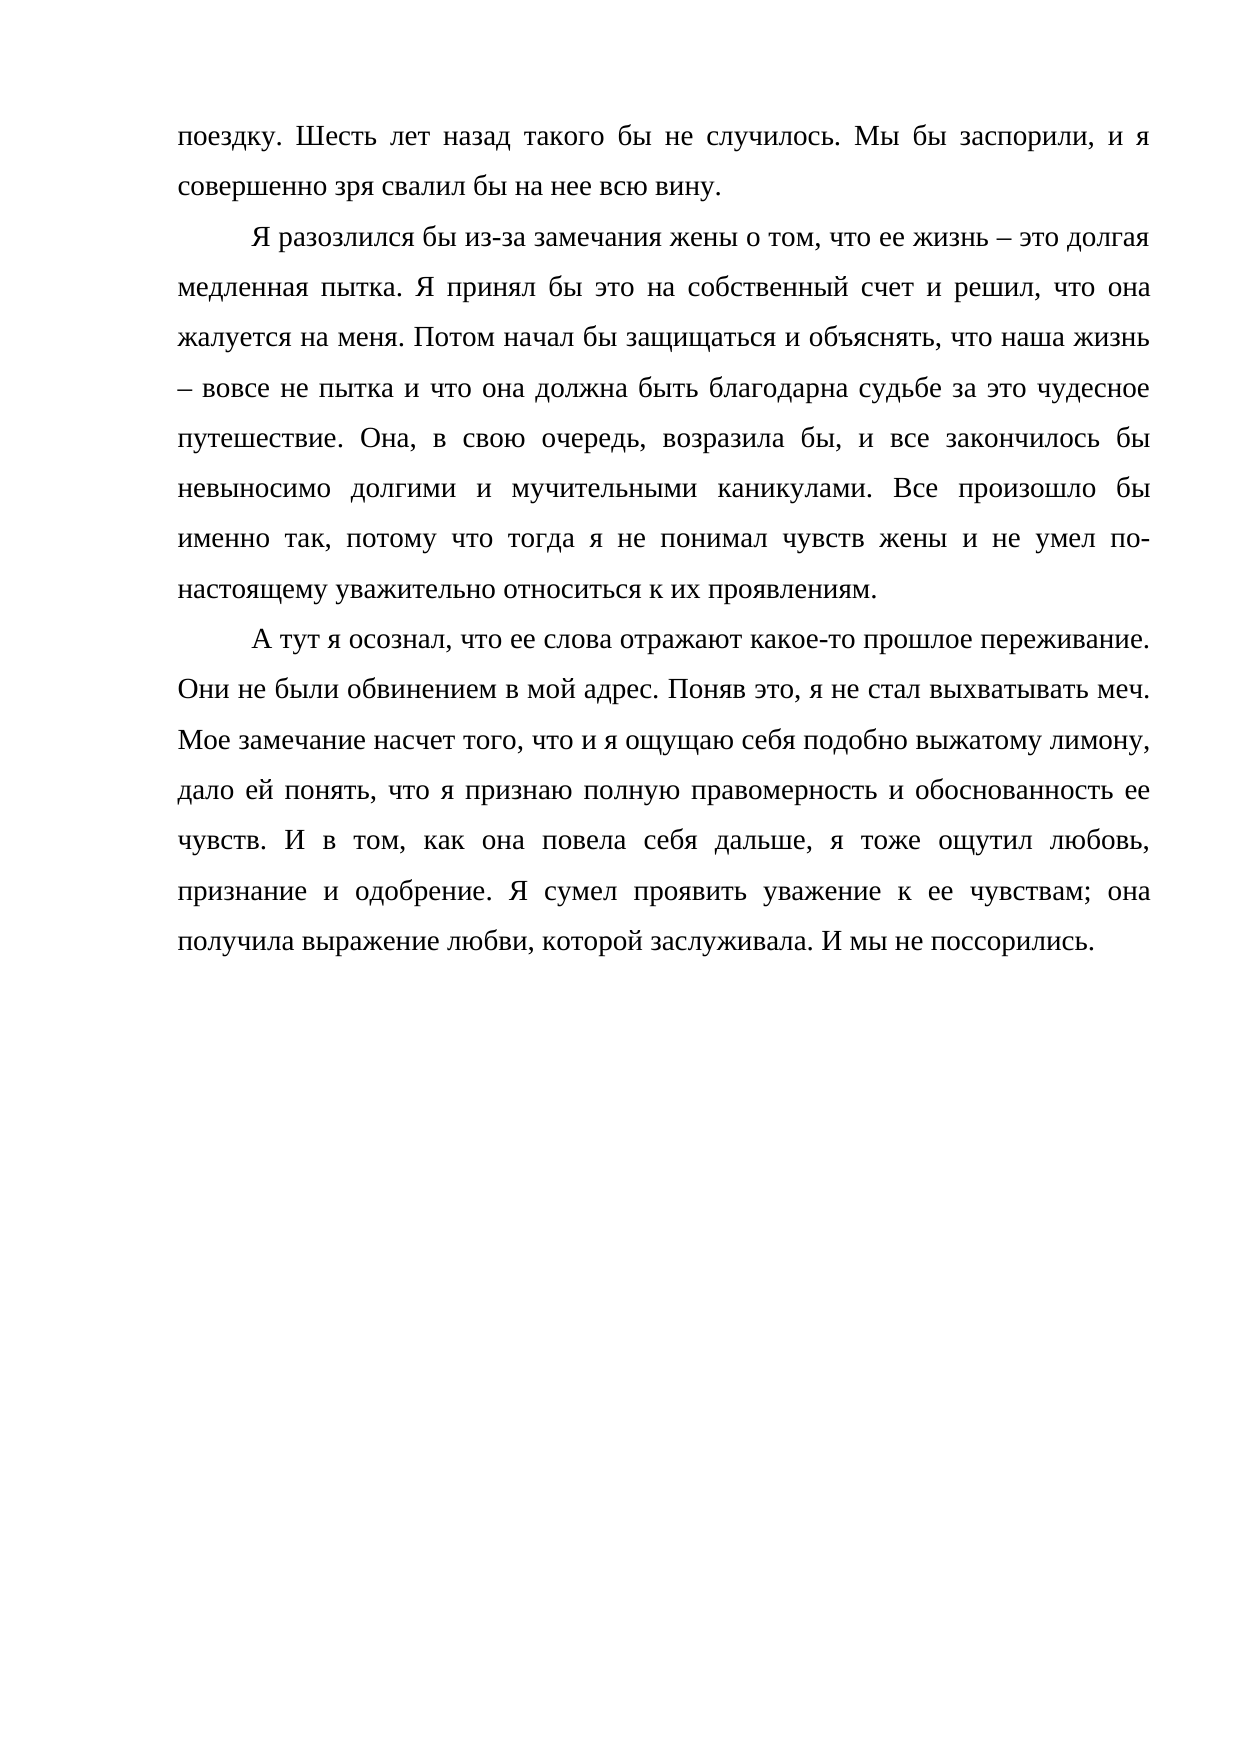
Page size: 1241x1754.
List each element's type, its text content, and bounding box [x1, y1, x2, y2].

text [177, 118, 1152, 202]
text Я разозлился бы из-за замечания жены о том, что ее жизнь – это долгая медленная пытка. Я принял бы это на собственный счет и решил, что она жалуется на меня. Потом начал бы защищаться и объяснять, что наша жизнь – вовсе не пытка и что она должна быть благодарна судьбе за это чудесное путешествие. Она, в свою очередь, возразила бы, и все закончилось бы невыносимо долгими и мучительными каникулами. Все произошло бы именно так, потому что тогда я не понимал чувств жены и не умел по-настоящему уважительно относиться к их проявлениям. [177, 219, 1152, 604]
text А тут я осознал, что ее слова отражают какое-то прошлое переживание. Они не были обвинением в мой адрес. Поняв это, я не стал выхватывать меч. Мое замечание насчет того, что и я ощущаю себя подобно выжатому лимону, дало ей понять, что я признаю полную правомерность и обоснованность ее чувств. И в том, как она повела себя дальше, я тоже ощутил любовь, признание и одобрение. Я сумел проявить уважение к ее чувствам; она получила выражение любви, которой заслуживала. И мы не поссорились. [177, 621, 1152, 957]
